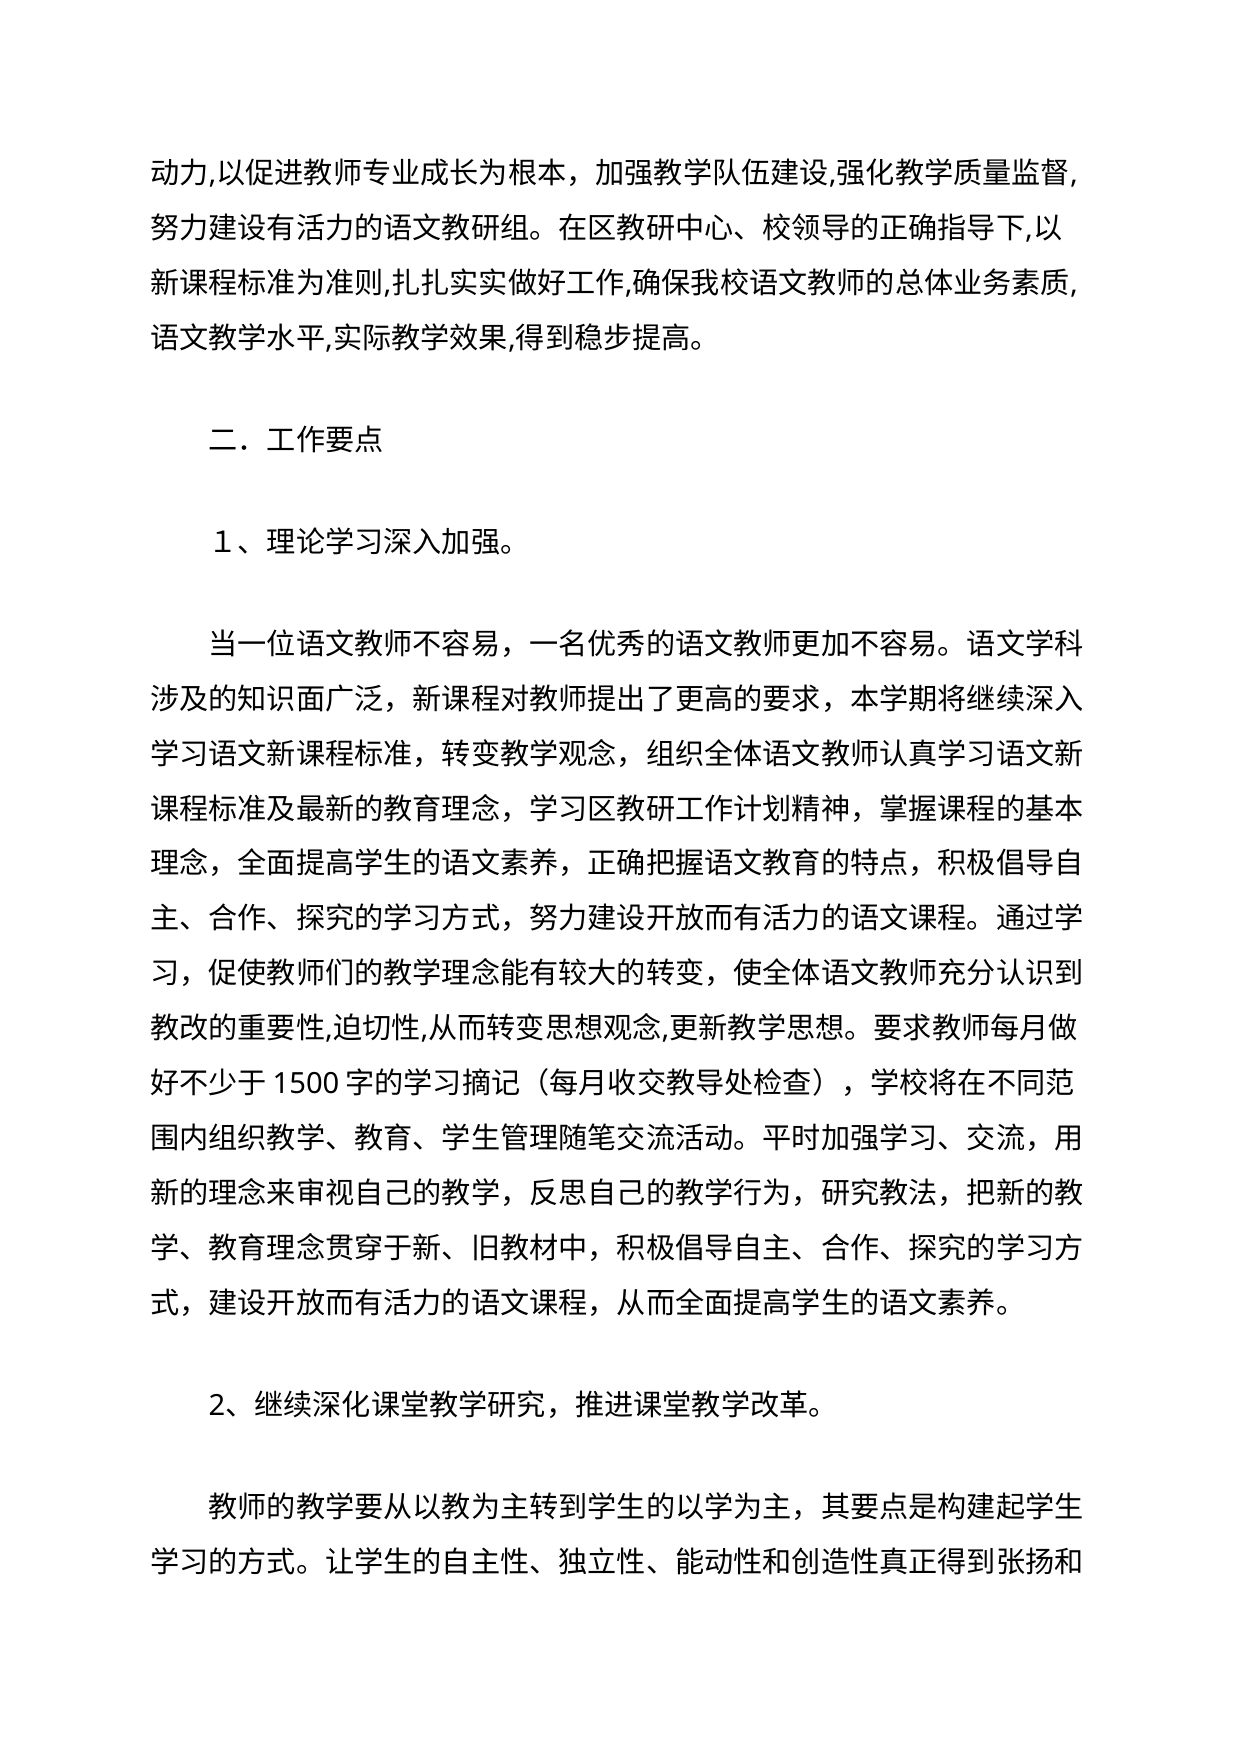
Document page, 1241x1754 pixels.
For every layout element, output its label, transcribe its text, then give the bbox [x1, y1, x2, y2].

text 二．工作要点 [150, 417, 1090, 459]
text １、理论学习深入加强。 [150, 519, 1090, 561]
text 当一位语文教师不容易，一名优秀的语文教师更加不容易。语文学科涉及的知识面广泛，新课程对教师提出了更高的要求，本学期将继续深入学习语文新课程标准，转变教学观念，组织全体语文教师认真学习语文新课程标准及最新的教育理念，学习区教研工作计划精神，掌握课程的基本理念，全面提高学生的语文素养，正确把握语文教育的特点，积极倡导自主、合作、探究的学习方式，努力建设开放而有活力的语文课程。通过学习，促使教师们的教学理念能有较大的转变，使全体语文教师充分认识到教改的重要性,迫切性,从而转变思想观念,更新教学思想。要求教师每月做好不少于1500字的学习摘记（每月收交教导处检查），学校将在不同范围内组织教学、教育、学生管理随笔交流活动。平时加强学习、交流，用新的理念来审视自己的教学，反思自己的教学行为，研究教法，把新的教学、教育理念贯穿于新、旧教材中，积极倡导自主、合作、探究的学习方式，建设开放而有活力的语文课程，从而全面提高学生的语文素养。 [150, 621, 1090, 1322]
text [150, 150, 1090, 357]
text 2、继续深化课堂教学研究，推进课堂教学改革。 [150, 1381, 1090, 1424]
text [150, 1483, 1090, 1580]
